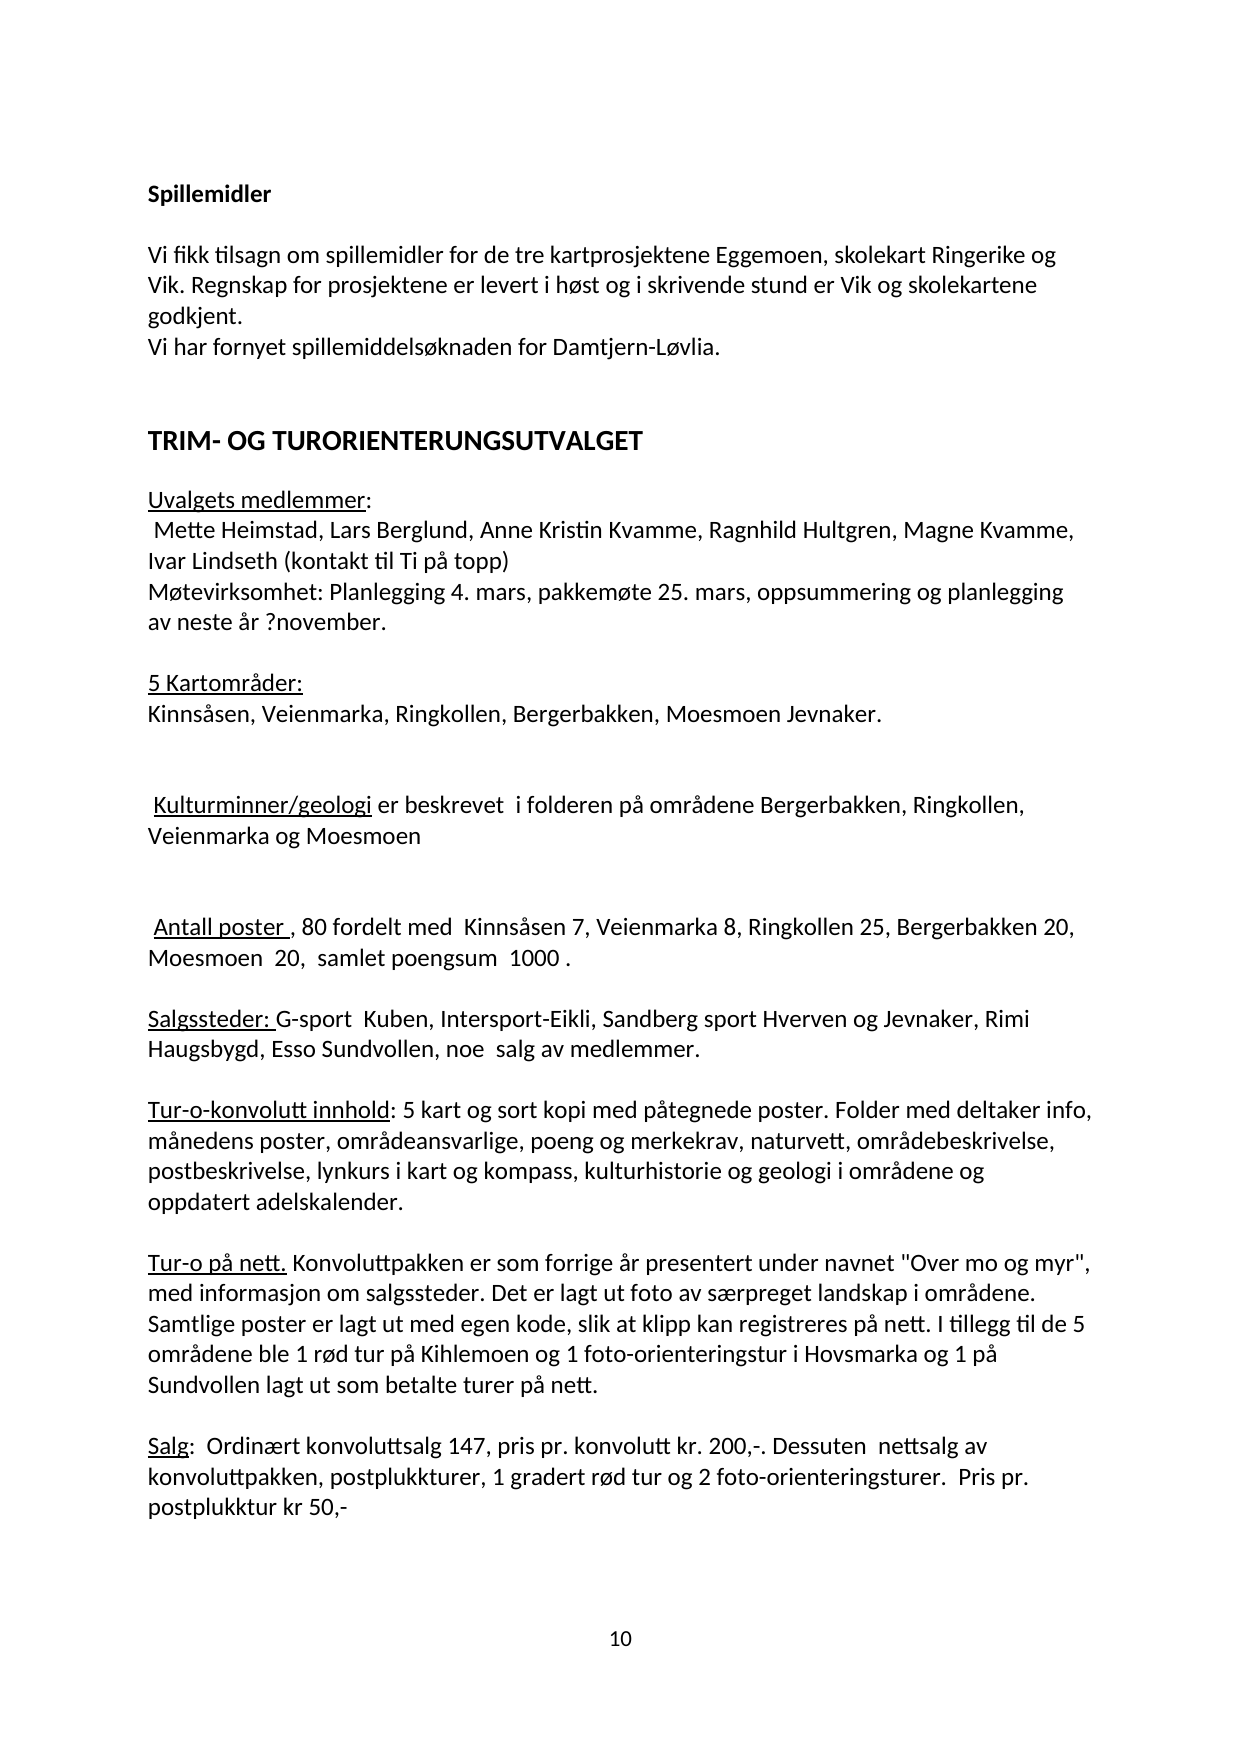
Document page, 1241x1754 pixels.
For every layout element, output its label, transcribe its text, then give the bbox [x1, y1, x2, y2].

text Kulturminner/geologi er beskrevet i folderen på områdene Bergerbakken, Ringkollen, [148, 789, 1093, 820]
text Vi fikk tilsagn om spillemidler for de tre kartprosjektene Eggemoen, skolekart Ringerike og Vik. Regnskap for prosjektene er levert i høst og i skrivende stund er Vik og skolekartene godkjent. [148, 239, 1093, 331]
text Mette Heimstad, Lars Berglund, Anne Kristin Kvamme, Ragnhild Hultgren, Magne Kvamme, Ivar Lindseth (kontakt til Ti på topp) [148, 514, 1093, 576]
text Vi har fornyet spillemiddelsøknaden for Damtjern-Løvlia. [148, 331, 1093, 361]
text Veienmarka og Moesmoen [148, 820, 1093, 850]
text Kinnsåsen, Veienmarka, Ringkollen, Bergerbakken, Moesmoen Jevnaker. [148, 698, 1093, 728]
text Salgssteder: G-sport Kuben, Intersport-Eikli, Sandberg sport Hverven og Jevnaker, Rimi Haugsbygd, Esso Sundvollen, noe salg av medlemmer. [148, 1003, 1093, 1064]
text 5 Kartområder: [148, 667, 1093, 698]
text Uvalgets medlemmer: [148, 484, 1093, 514]
text Tur-o på nett. Konvoluttpakken er som forrige år presentert under navnet "Over mo og myr", med informasjon om salgssteder. Det er lagt ut foto av særpreget landskap i områdene. Samtlige poster er lagt ut med egen kode, slik at klipp kan registreres på nett. I tillegg til de 5 områdene ble 1 rød tur på Kihlemoen og 1 foto-orienteringstur i Hovsmarka og 1 på Sundvollen lagt ut som betalte turer på nett. [148, 1247, 1093, 1400]
text TRIM- OG TURORIENTERUNGSUTVALGET [148, 422, 1093, 458]
text Antall poster , 80 fordelt med Kinnsåsen 7, Veienmarka 8, Ringkollen 25, Bergerbakken 20, Moesmoen 20, samlet poengsum 1000 . [148, 911, 1093, 972]
text Tur-o-konvolutt innhold: 5 kart og sort kopi med påtegnede poster. Folder med deltaker info, månedens poster, områdeansvarlige, poeng og merkekrav, naturvett, områdebeskrivelse, postbeskrivelse, lynkurs i kart og kompass, kulturhistorie og geologi i områdene og oppdatert adelskalender. [148, 1094, 1093, 1217]
text Møtevirksomhet: Planlegging 4. mars, pakkemøte 25. mars, oppsummering og planlegging av neste år ?november. [148, 576, 1093, 637]
text Salg: Ordinært konvoluttsalg 147, pris pr. konvolutt kr. 200,-. Dessuten nettsalg av konvoluttpakken, postplukkturer, 1 gradert rød tur og 2 foto-orienteringsturer. Pris pr. postplukktur kr 50,- [148, 1430, 1093, 1522]
text Spillemidler [148, 178, 1093, 209]
